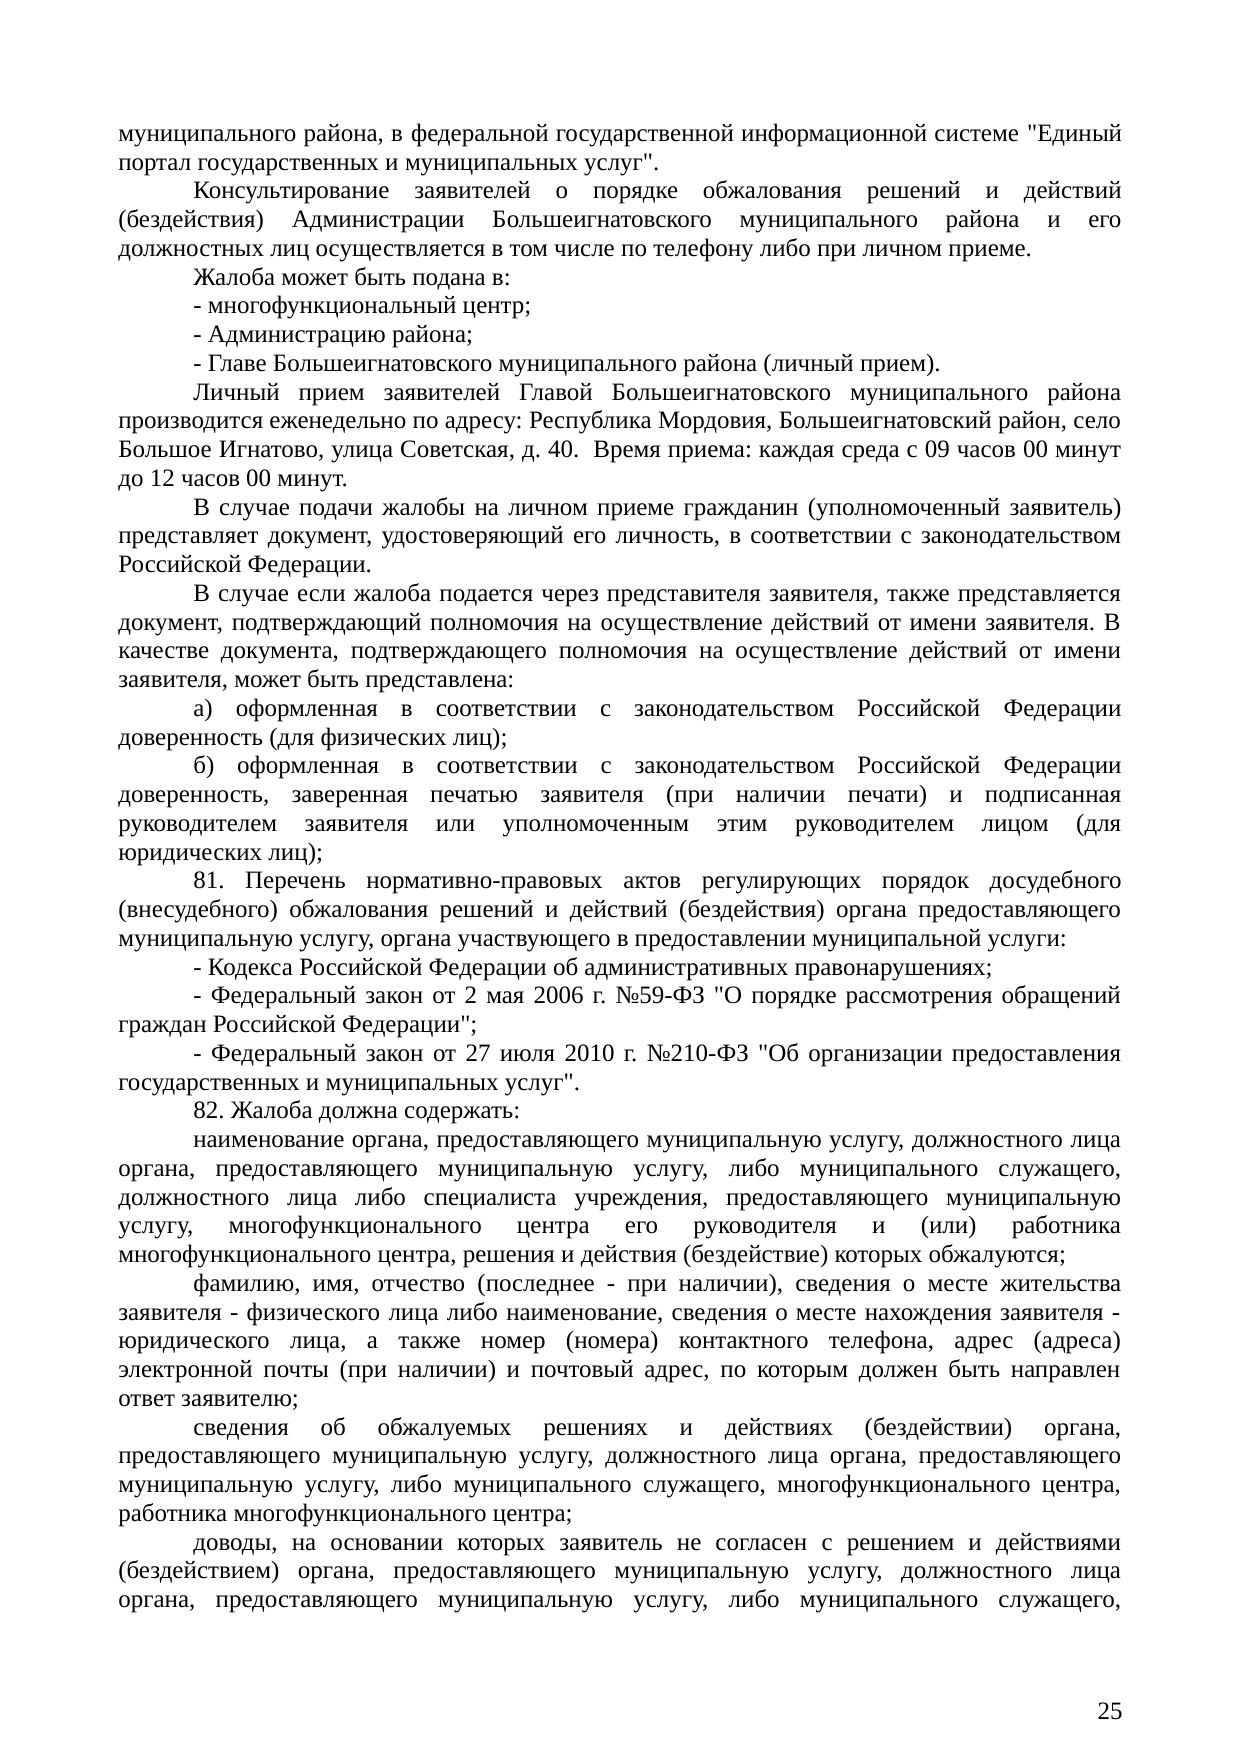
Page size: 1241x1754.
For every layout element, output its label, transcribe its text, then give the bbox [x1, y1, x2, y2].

text наименование органа, предоставляющего муниципальную услугу, должностного лица органа, предоставляющего муниципальную услугу, либо муниципального служащего, должностного лица либо специалиста учреждения, предоставляющего муниципальную услугу, многофункционального центра его руководителя и (или) работника многофункционального центра, решения и действия (бездействие) которых обжалуются; [118, 1124, 1122, 1268]
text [118, 1527, 1122, 1613]
text - многофункциональный центр; [118, 291, 1122, 319]
text - Администрацию района; [118, 319, 1122, 348]
text б) оформленная в соответствии с законодательством Российской Федерации доверенность, заверенная печатью заявителя (при наличии печати) и подписанная руководителем заявителя или уполномоченным этим руководителем лицом (для юридических лиц); [118, 751, 1122, 866]
text Личный прием заявителей Главой Большеигнатовского муниципального района производится еженедельно по адресу: Республика Мордовия, Большеигнатовский район, село Большое Игнатово, улица Советская, д. 40. Время приема: каждая среда с 09 часов 00 минут до 12 часов 00 минут. [118, 377, 1122, 492]
text Жалоба может быть подана в: [118, 262, 1122, 291]
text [118, 118, 1122, 176]
text - Кодекса Российской Федерации об административных правонарушениях; [118, 952, 1122, 981]
text а) оформленная в соответствии с законодательством Российской Федерации доверенность (для физических лиц); [118, 693, 1122, 751]
text - Федеральный закон от 2 мая 2006 г. №59-ФЗ "О порядке рассмотрения обращений граждан Российской Федерации"; [118, 981, 1122, 1038]
text фамилию, имя, отчество (последнее - при наличии), сведения о месте жительства заявителя - физического лица либо наименование, сведения о месте нахождения заявителя - юридического лица, а также номер (номера) контактного телефона, адрес (адреса) электронной почты (при наличии) и почтовый адрес, по которым должен быть направлен ответ заявителю; [118, 1268, 1122, 1412]
text сведения об обжалуемых решениях и действиях (бездействии) органа, предоставляющего муниципальную услугу, должностного лица органа, предоставляющего муниципальную услугу, либо муниципального служащего, многофункционального центра, работника многофункционального центра; [118, 1412, 1122, 1527]
text 81. Перечень нормативно-правовых актов регулирующих порядок досудебного (внесудебного) обжалования решений и действий (бездействия) органа предоставляющего муниципальную услугу, органа участвующего в предоставлении муниципальной услуги: [118, 866, 1122, 952]
text 82. Жалоба должна содержать: [118, 1096, 1122, 1124]
text В случае если жалоба подается через представителя заявителя, также представляется документ, подтверждающий полномочия на осуществление действий от имени заявителя. В качестве документа, подтверждающего полномочия на осуществление действий от имени заявителя, может быть представлена: [118, 578, 1122, 693]
text Консультирование заявителей о порядке обжалования решений и действий (бездействия) Администрации Большеигнатовского муниципального района и его должностных лиц осуществляется в том числе по телефону либо при личном приеме. [118, 176, 1122, 262]
text В случае подачи жалобы на личном приеме гражданин (уполномоченный заявитель) представляет документ, удостоверяющий его личность, в соответствии с законодательством Российской Федерации. [118, 492, 1122, 578]
text - Главе Большеигнатовского муниципального района (личный прием). [118, 348, 1122, 377]
text - Федеральный закон от 27 июля 2010 г. №210-ФЗ "Об организации предоставления государственных и муниципальных услуг". [118, 1038, 1122, 1096]
